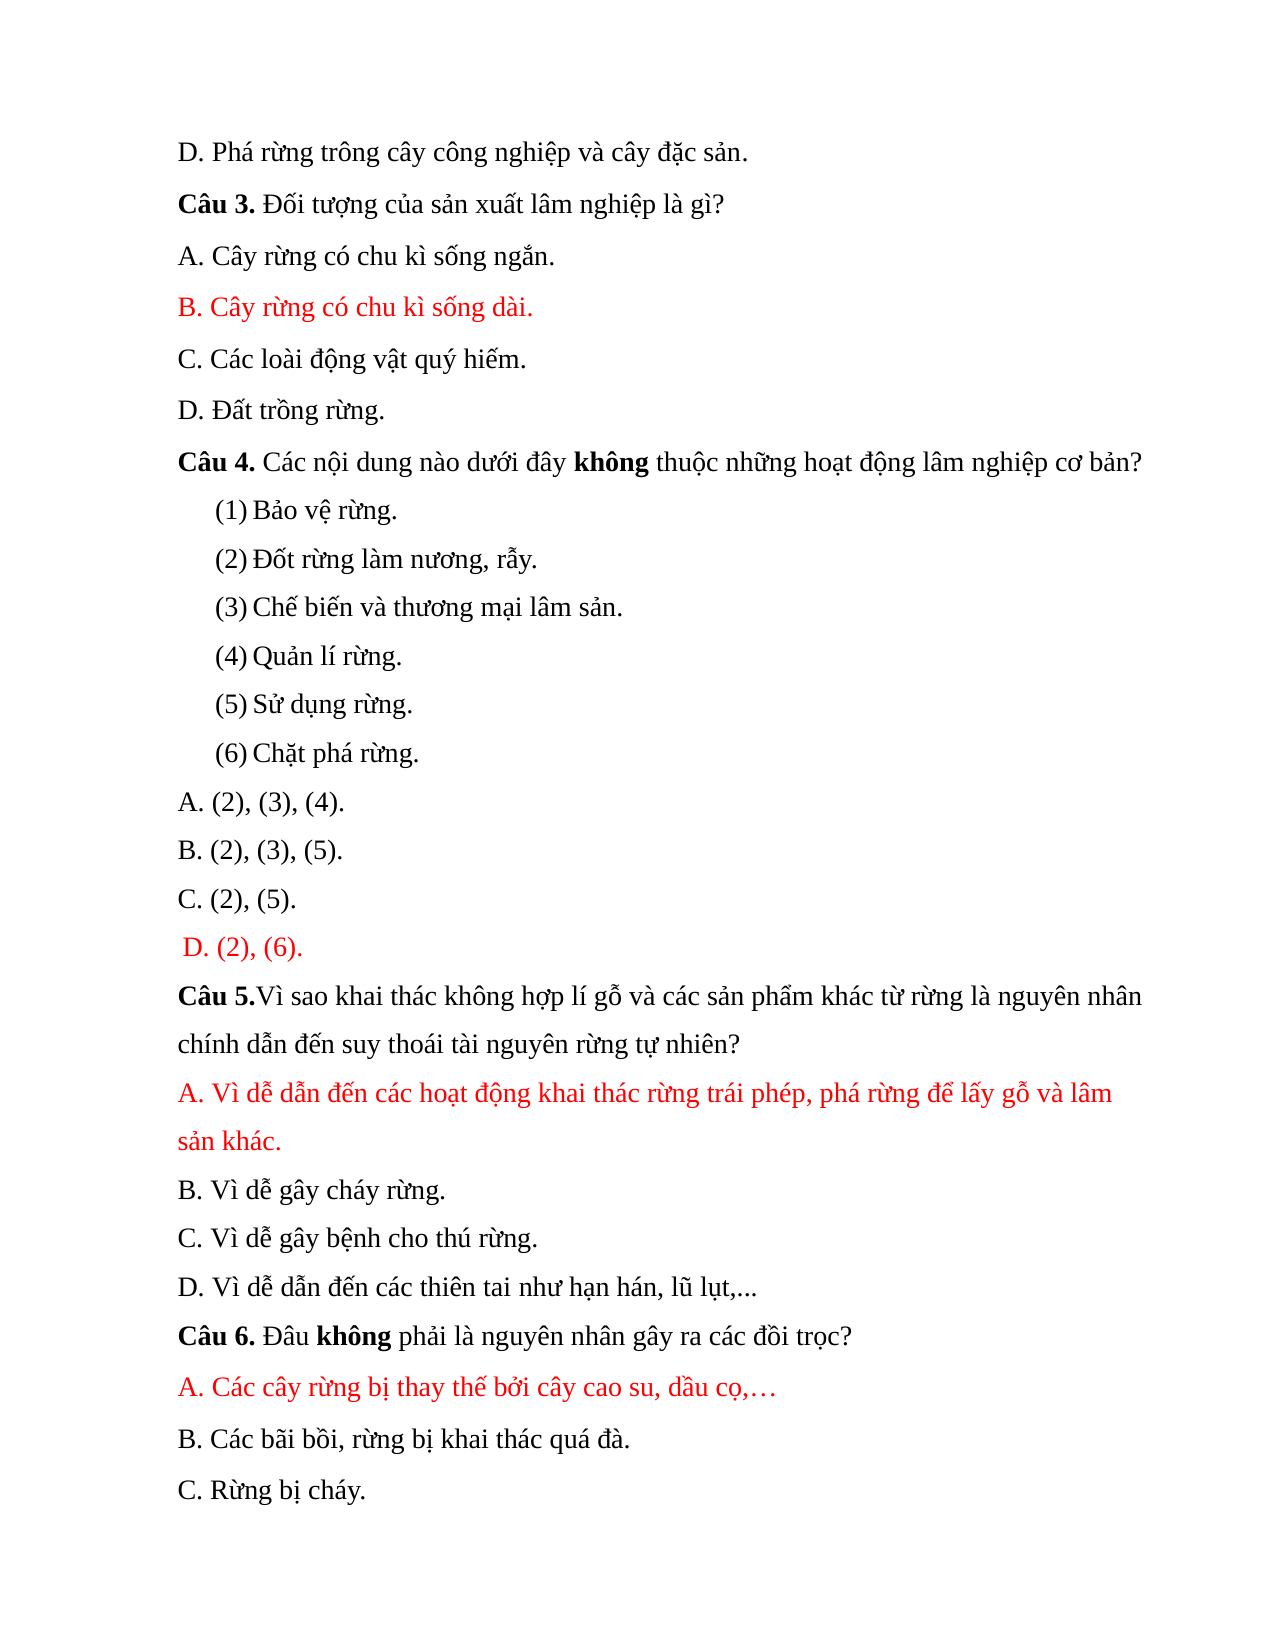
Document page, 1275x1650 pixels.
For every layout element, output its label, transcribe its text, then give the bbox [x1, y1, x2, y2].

text B. Vì dễ gây cháy rừng. [177, 1173, 1157, 1205]
text C. (2), (5). [177, 882, 1157, 914]
text C. Các loài động vật quý hiếm. [177, 342, 1157, 374]
list Sử dụng rừng. [215, 687, 1157, 720]
text A. Các cây rừng bị thay thế bởi cây cao su, dầu cọ,… [177, 1370, 1157, 1402]
list Quản lí rừng. [215, 639, 1157, 671]
text A. (2), (3), (4). [177, 784, 1157, 817]
list Bảo vệ rừng. [215, 493, 1157, 526]
text D. (2), (6). [182, 930, 1152, 963]
text B. Cây rừng có chu kì sống dài. [177, 290, 1157, 322]
text D. Phá rừng trông cây công nghiệp và cây đặc sản. [177, 135, 1157, 168]
text D. Vì dễ dẫn đến các thiên tai như hạn hán, lũ lụt,... [177, 1270, 1157, 1302]
list Đốt rừng làm nương, rẫy. [215, 542, 1157, 574]
text Câu 4. Các nội dung nào dưới đây không thuộc những hoạt động lâm nghiệp cơ bản? [177, 445, 1157, 477]
text A. Cây rừng có chu kì sống ngắn. [177, 238, 1157, 271]
text C. Vì dễ gây bệnh cho thú rừng. [177, 1221, 1157, 1254]
text Câu 5.Vì sao khai thác không hợp lí gỗ và các sản phẩm khác từ rừng là nguyên nhân chính dẫn đến suy thoái tài nguyên rừng tự nhiên? [177, 979, 1157, 1060]
text D. Đất trồng rừng. [177, 393, 1157, 426]
list Chặt phá rừng. [215, 736, 1157, 768]
text A. Vì dễ dẫn đến các hoạt động khai thác rừng trái phép, phá rừng để lấy gỗ và lâm sản khác. [177, 1076, 1157, 1157]
text Câu 3. Đối tượng của sản xuất lâm nghiệp là gì? [177, 187, 1157, 219]
text B. Các bãi bồi, rừng bị khai thác quá đà. [177, 1422, 1157, 1454]
text Câu 6. Đâu không phải là nguyên nhân gây ra các đồi trọc? [177, 1318, 1157, 1351]
text C. Rừng bị cháy. [177, 1473, 1157, 1506]
list Chế biến và thương mại lâm sản. [215, 590, 1157, 623]
text B. (2), (3), (5). [177, 833, 1157, 866]
